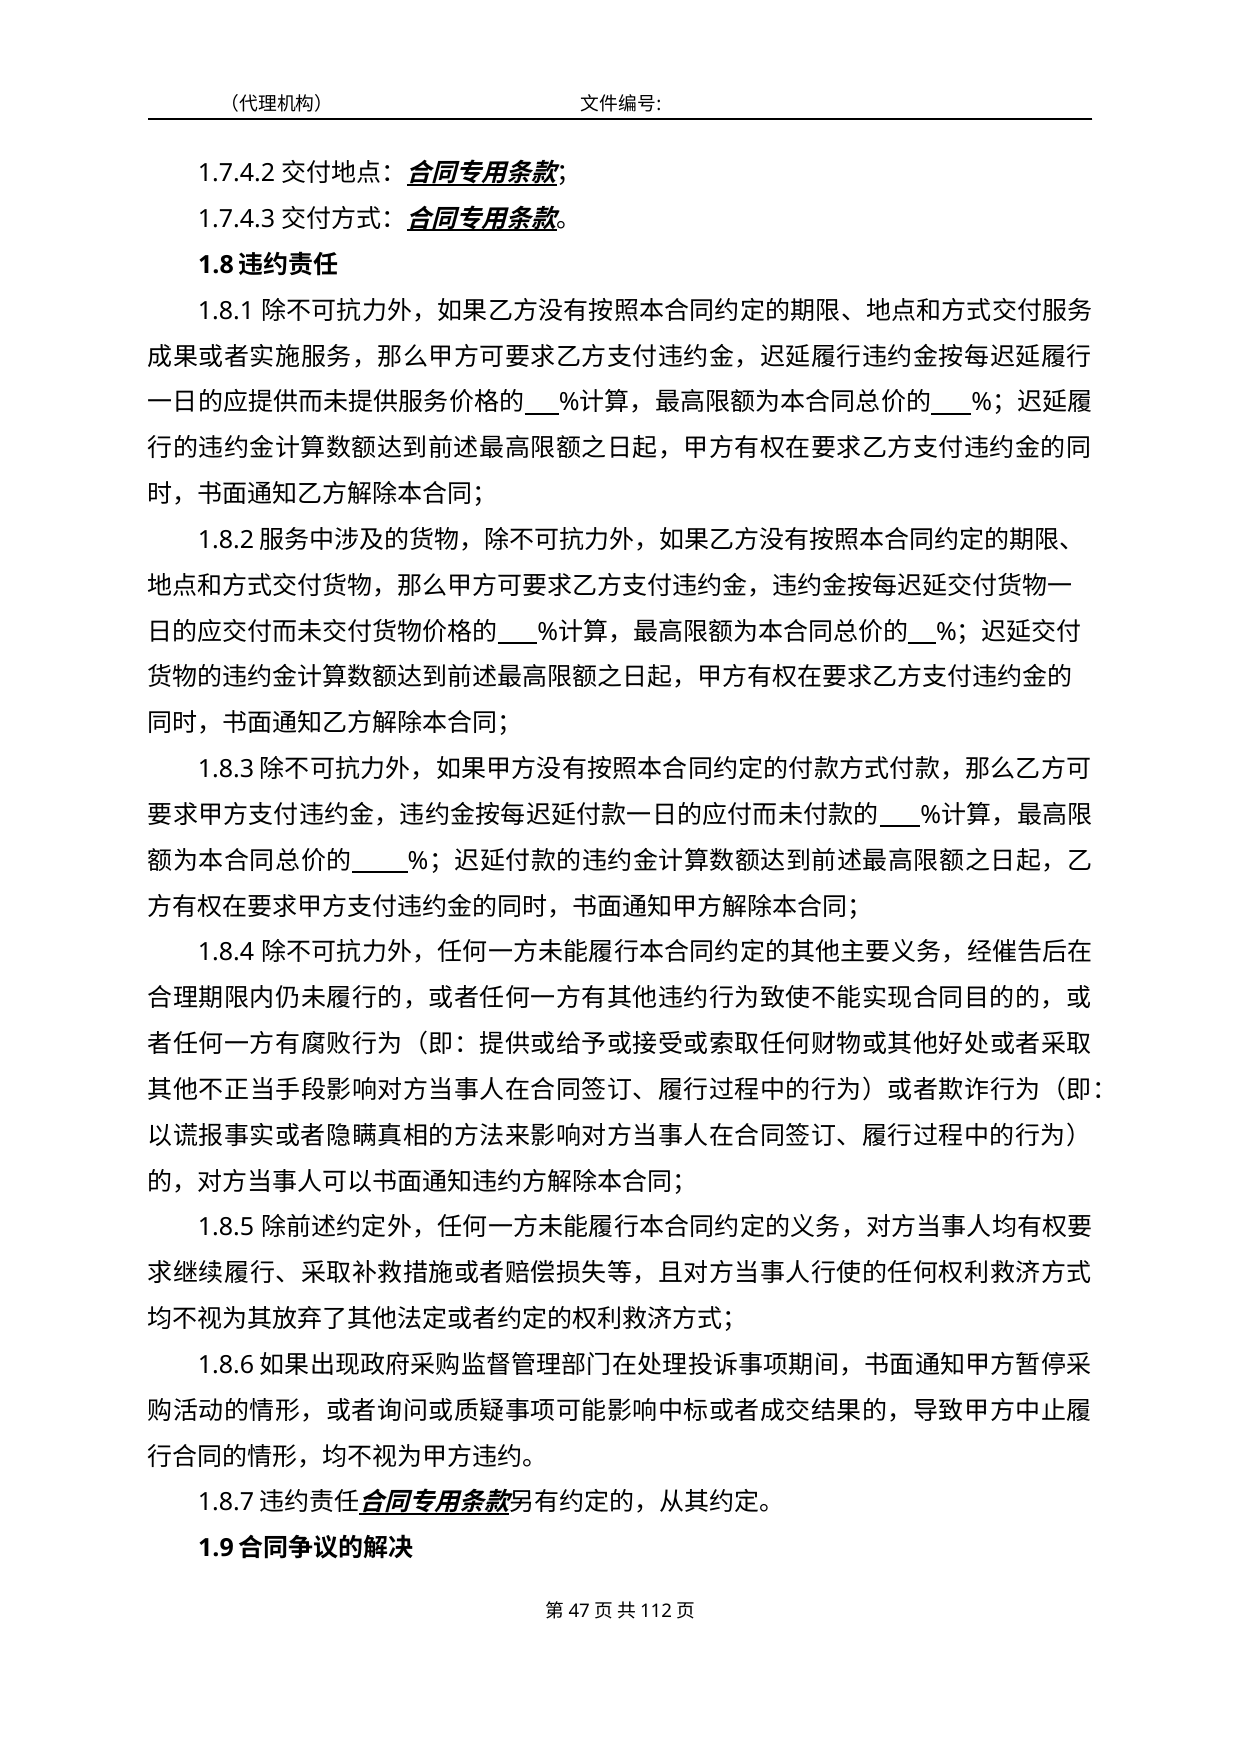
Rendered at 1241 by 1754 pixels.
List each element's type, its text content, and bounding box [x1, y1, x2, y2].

subtitle 1.8.2服务中涉及的货物，除不可抗力外，如果乙方没有按照本合同约定的期限、地点和方式交付货物，那么甲方可要求乙方支付违约金，违约金按每迟延交付货物一日的应交付而未交付货物价格的 %计算，最高限额为本合同总价的 %；迟延交付货物的违约金计算数额达到前述最高限额之日起，甲方有权在要求乙方支付违约金的同时，书面通知乙方解除本合同； [148, 512, 1092, 741]
text 1.8.1 除不可抗力外，如果乙方没有按照本合同约定的期限、地点和方式交付服务成果或者实施服务，那么甲方可要求乙方支付违约金，迟延履行违约金按每迟延履行一日的应提供而未提供服务价格的 %计算，最高限额为本合同总价的 %；迟延履行的违约金计算数额达到前述最高限额之日起，甲方有权在要求乙方支付违约金的同时，书面通知乙方解除本合同； [148, 282, 1092, 512]
text 1.9合同争议的解决 [148, 1520, 1092, 1566]
text 1.7.4.2 交付地点：合同专用条款； [148, 145, 1092, 191]
text 1.8.4 除不可抗力外，任何一方未能履行本合同约定的其他主要义务，经催告后在合理期限内仍未履行的，或者任何一方有其他违约行为致使不能实现合同目的的，或者任何一方有腐败行为（即：提供或给予或接受或索取任何财物或其他好处或者采取其他不正当手段影响对方当事人在合同签订、履行过程中的行为）或者欺诈行为（即：以谎报事实或者隐瞒真相的方法来影响对方当事人在合同签订、履行过程中的行为）的，对方当事人可以书面通知违约方解除本合同； [148, 924, 1092, 1199]
text 1.8违约责任 [148, 237, 1092, 282]
text 1.8.3除不可抗力外，如果甲方没有按照本合同约定的付款方式付款，那么乙方可要求甲方支付违约金，违约金按每迟延付款一日的应付而未付款的 %计算，最高限额为本合同总价的 %；迟延付款的违约金计算数额达到前述最高限额之日起，乙方有权在要求甲方支付违约金的同时，书面通知甲方解除本合同； [148, 741, 1092, 924]
text 1.8.7违约责任合同专用条款另有约定的，从其约定。 [148, 1474, 1092, 1520]
text 1.7.4.3 交付方式：合同专用条款。 [148, 191, 1092, 237]
text 1.8.6如果出现政府采购监督管理部门在处理投诉事项期间，书面通知甲方暂停采购活动的情形，或者询问或质疑事项可能影响中标或者成交结果的，导致甲方中止履行合同的情形，均不视为甲方违约。 [148, 1337, 1092, 1474]
text 1.8.5 除前述约定外，任何一方未能履行本合同约定的义务，对方当事人均有权要求继续履行、采取补救措施或者赔偿损失等，且对方当事人行使的任何权利救济方式均不视为其放弃了其他法定或者约定的权利救济方式； [148, 1199, 1092, 1337]
